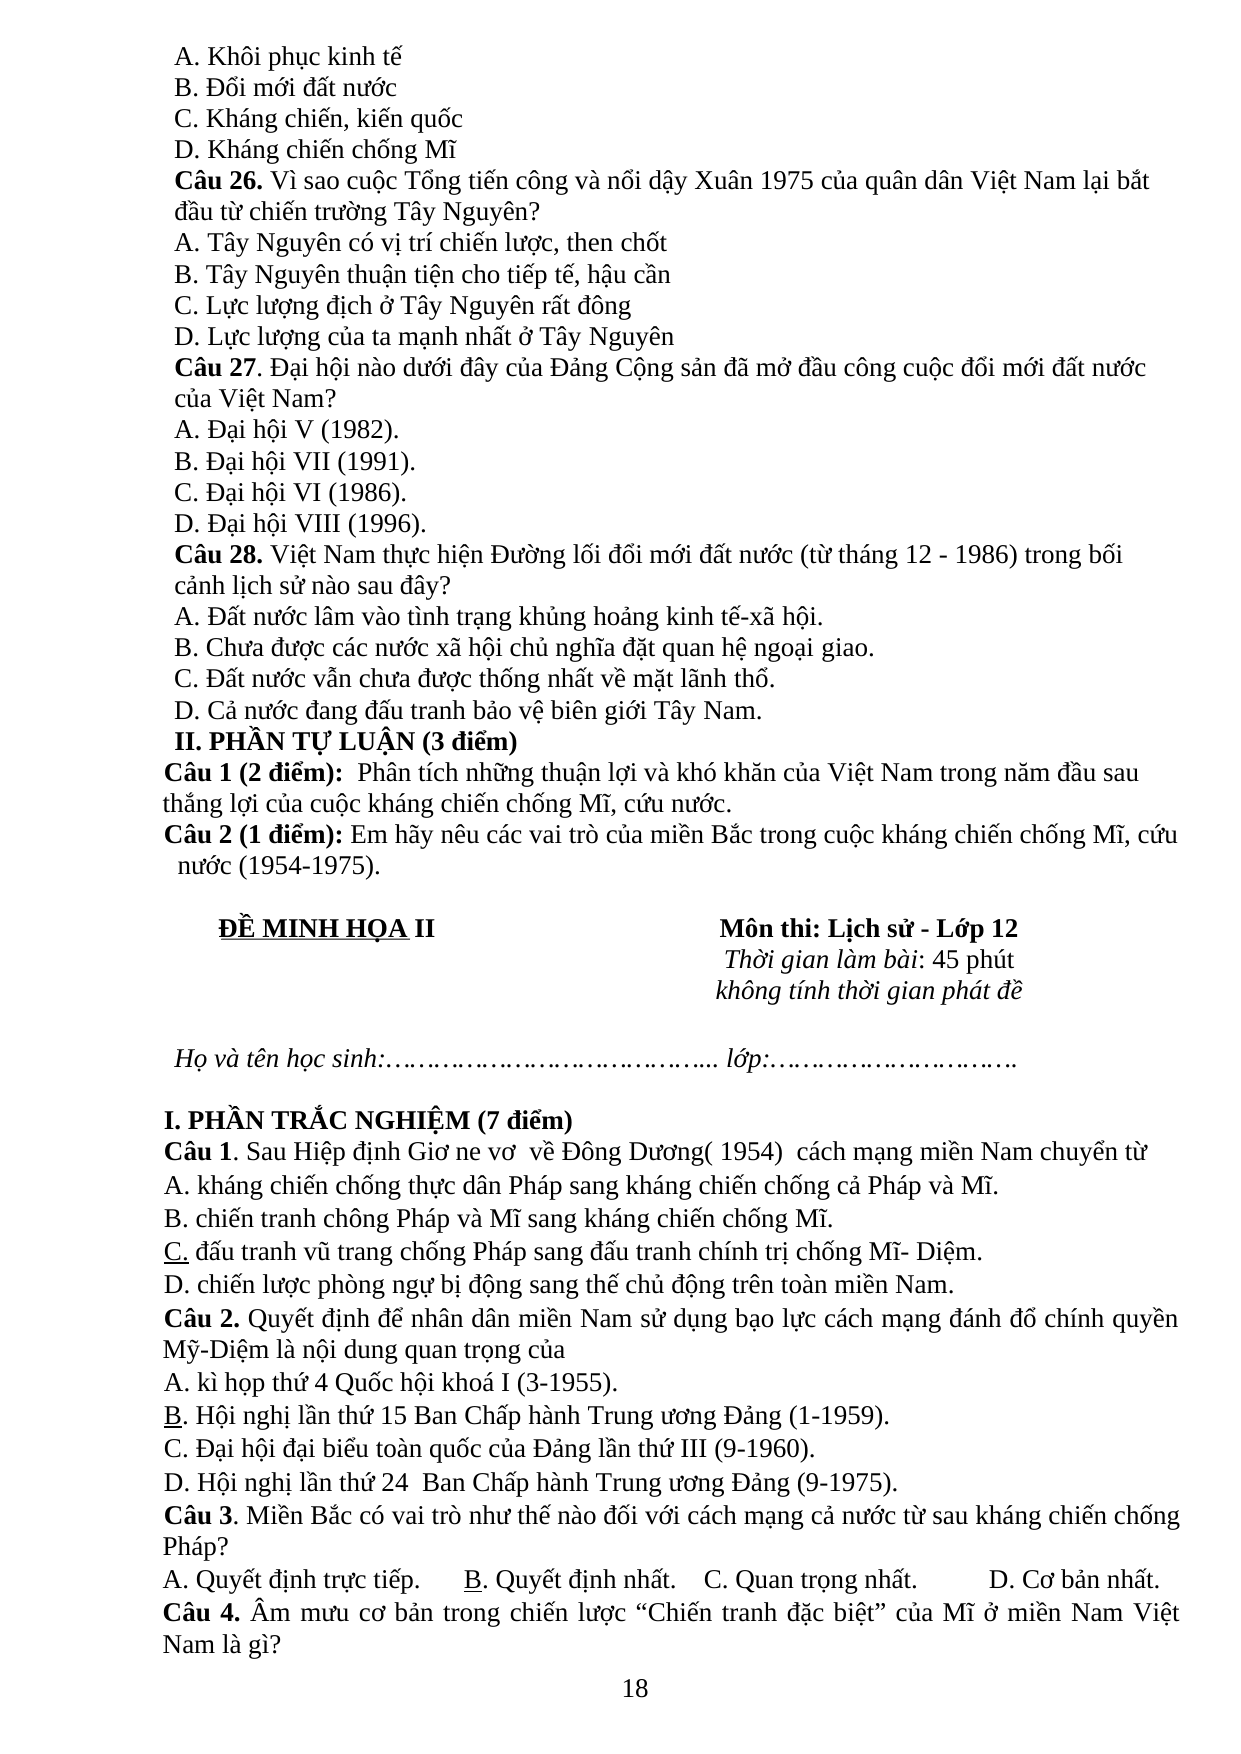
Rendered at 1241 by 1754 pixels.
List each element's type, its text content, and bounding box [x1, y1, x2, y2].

text C. đấu tranh vũ trang chống Pháp sang đấu tranh chính trị chống Mĩ- Diệm. [89, 1235, 1181, 1266]
text Câu 1 (2 điểm): Phân tích những thuận lợi và khó khăn của Việt Nam trong năm đầu sau thắng lợi của cuộc kháng chiến chống Mĩ, cứu nước. [162, 756, 1181, 818]
text II. PHẦN TỰ LUẬN (3 điểm) [174, 725, 1181, 756]
text A. kì họp thứ 4 Quốc hội khoá I (3-1955). [89, 1366, 1181, 1397]
text Câu 1. Sau Hiệp định Giơ ne vơ về Đông Dương( 1954) cách mạng miền Nam chuyển từ [89, 1136, 1181, 1167]
text Câu 26. Vì sao cuộc Tổng tiến công và nổi dậy Xuân 1975 của quân dân Việt Nam lại bắt đầu từ chiến trường Tây Nguyên? [174, 164, 1175, 227]
text D. Hội nghị lần thứ 24 Ban Chấp hành Trung ương Đảng (9-1975). [89, 1466, 1181, 1497]
list Kháng chiến, kiến quốc [174, 102, 1181, 133]
list Chưa được các nước xã hội chủ nghĩa đặt quan hệ ngoại giao. [174, 631, 1181, 663]
list Lực lượng địch ở Tây Nguyên rất đông [174, 289, 1181, 320]
list Đại hội V (1982). [174, 413, 1181, 444]
list Kháng chiến chống Mĩ [174, 133, 1181, 164]
list Tây Nguyên thuận tiện cho tiếp tế, hậu cần [174, 258, 1181, 289]
list Đất nước lâm vào tình trạng khủng hoảng kinh tế-xã hội. [174, 600, 1181, 631]
text Câu 27. Đại hội nào dưới đây của Đảng Cộng sản đã mở đầu công cuộc đổi mới đất nước của Việt Nam? [174, 351, 1175, 413]
list Đại hội VII (1991). [174, 444, 1181, 476]
text Câu 3. Miền Bắc có vai trò như thế nào đối với cách mạng cả nước từ sau kháng chiến chống Pháp? [162, 1499, 1181, 1561]
text B. Hội nghị lần thứ 15 Ban Chấp hành Trung ương Đảng (1-1959). [89, 1399, 1181, 1430]
list Lực lượng của ta mạnh nhất ở Tây Nguyên [174, 320, 1181, 351]
text Câu 2 (1 điểm): Em hãy nêu các vai trò của miền Bắc trong cuộc kháng chiến chống Mĩ, cứu nước (1954-1975). [164, 818, 1181, 881]
text Câu 28. Việt Nam thực hiện Đường lối đổi mới đất nước (từ tháng 12 - 1986) trong bối cảnh lịch sử nào sau đây? [174, 538, 1175, 600]
list Cả nước đang đấu tranh bảo vệ biên giới Tây Nam. [174, 694, 1181, 725]
text Câu 2. Quyết định để nhân dân miền Nam sử dụng bạo lực cách mạng đánh đổ chính quyền Mỹ-Diệm là nội dung quan trọng của [162, 1302, 1181, 1364]
list Khôi phục kinh tế [174, 40, 1181, 71]
list Tây Nguyên có vị trí chiến lược, then chốt [174, 227, 1181, 258]
table_header ĐỀ MINH HỌA II [193, 912, 557, 1042]
list Đổi mới đất nước [174, 71, 1181, 102]
list Đại hội VIII (1996). [174, 507, 1181, 538]
text C. Đại hội đại biểu toàn quốc của Đảng lần thứ III (9-1960). [89, 1432, 1181, 1464]
text B. chiến tranh chông Pháp và Mĩ sang kháng chiến chống Mĩ. [89, 1202, 1181, 1233]
list Đất nước vẫn chưa được thống nhất về mặt lãnh thổ. [174, 663, 1181, 694]
text A. kháng chiến chống thực dân Pháp sang kháng chiến chống cả Pháp và Mĩ. [89, 1169, 1181, 1200]
text A. Quyết định trực tiếp. B. Quyết định nhất. C. Quan trọng nhất. D. Cơ bản nhất. [89, 1563, 1181, 1594]
table_header Môn thi: Lịch sử - Lớp 12 Thời gian làm bài: 45 phút không tính thời gian phát đề [557, 912, 1043, 1042]
list Đại hội VI (1986). [174, 476, 1181, 507]
text D. chiến lược phòng ngự bị động sang thế chủ động trên toàn miền Nam. [89, 1268, 1181, 1299]
text Câu 4. Âm mưu cơ bản trong chiến lược “Chiến tranh đặc biệt” của Mĩ ở miền Nam Việt Nam là gì? [162, 1597, 1181, 1659]
text I. PHẦN TRẮC NGHIỆM (7 điểm) [89, 1104, 1181, 1136]
text Họ và tên học sinh:…………………………………... lớp:…………………………. [174, 1042, 1181, 1073]
